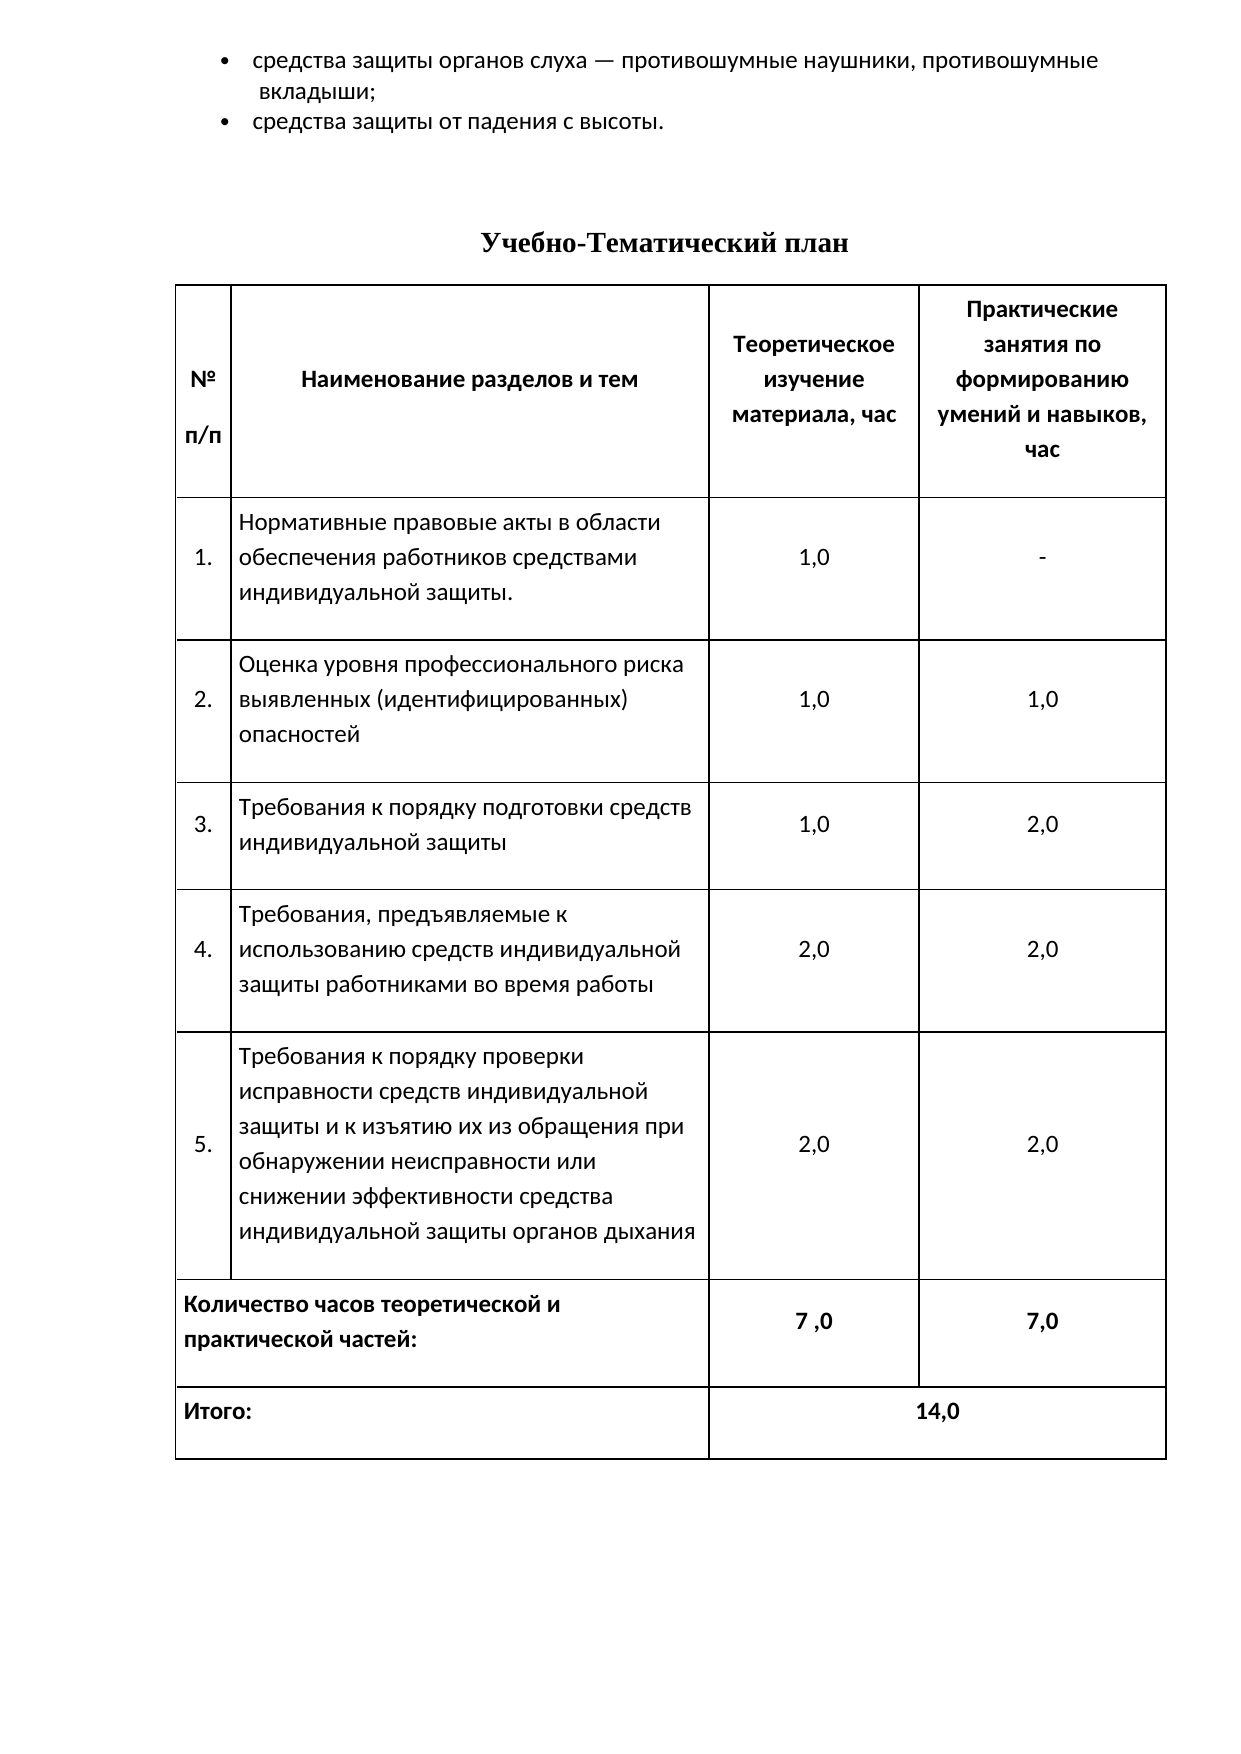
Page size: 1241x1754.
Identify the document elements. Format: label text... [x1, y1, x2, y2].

text Учебно-Тематический план [177, 225, 1152, 258]
table_cell 2,0 [920, 1033, 1165, 1278]
table_cell - [920, 498, 1165, 639]
table_cell 3. [176, 783, 230, 889]
table_cell 14,0 [710, 1388, 1165, 1458]
table_cell Оценка уровня профессионального риска выявленных (идентифицированных) опасностей [232, 641, 708, 781]
table_cell Нормативные правовые акты в области обеспечения работников средствами индивидуальной защиты. [232, 498, 708, 639]
table_cell 2,0 [710, 890, 918, 1031]
table_cell 1,0 [710, 783, 918, 889]
table_header № п/п [176, 286, 230, 497]
table_cell 1,0 [920, 641, 1165, 781]
table_cell 1. [176, 498, 230, 639]
table_cell 1,0 [710, 641, 918, 781]
table_cell 7 ,0 [710, 1280, 918, 1386]
table_cell Количество часов теоретической и практической частей: [176, 1280, 708, 1386]
table_header Практические занятия по формированию умений и навыков, час [920, 286, 1165, 497]
table_cell Итого: [176, 1387, 708, 1458]
table_cell 2,0 [920, 783, 1165, 889]
list средства защиты от падения с высоты. [221, 105, 1133, 136]
table_cell 5. [176, 1032, 230, 1278]
table_cell 2,0 [710, 1033, 918, 1278]
list средства защиты органов слуха — противошумные наушники, противошумные вкладыши; [221, 44, 1133, 105]
table_cell 7,0 [920, 1280, 1165, 1386]
table_cell 1,0 [710, 498, 918, 639]
table_cell Требования, предъявляемые к использованию средств индивидуальной защиты работниками во время работы [232, 890, 708, 1031]
table_header Теоретическое изучение материала, час [710, 286, 918, 497]
table_cell Требования к порядку проверки исправности средств индивидуальной защиты и к изъятию их из обращения при обнаружении неисправности или снижении эффективности средства индивидуальной защиты органов дыхания [232, 1033, 708, 1278]
table_header Наименование разделов и тем [232, 286, 708, 497]
table_cell 4. [176, 890, 230, 1031]
table_cell 2. [176, 640, 230, 781]
table_cell Требования к порядку подготовки средств индивидуальной защиты [232, 783, 708, 889]
table_cell 2,0 [920, 890, 1165, 1031]
